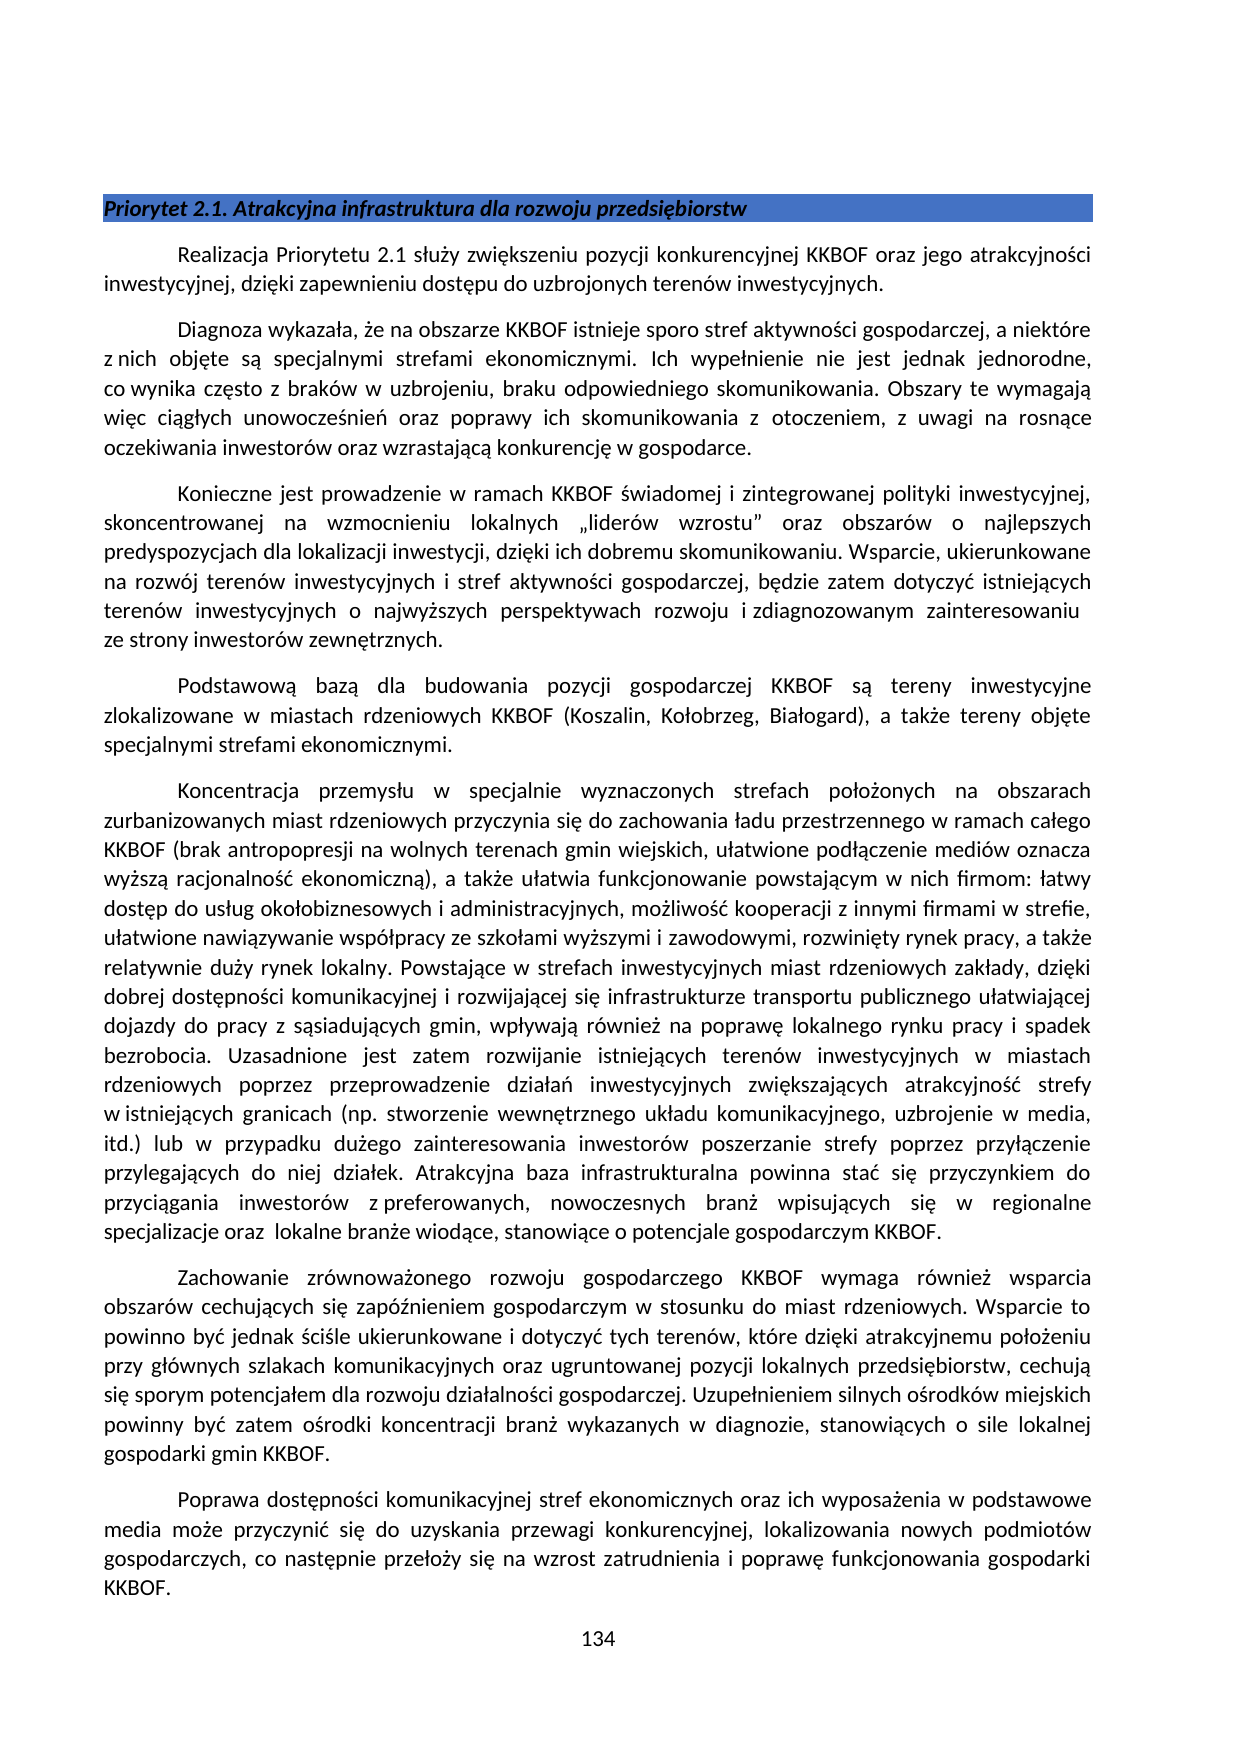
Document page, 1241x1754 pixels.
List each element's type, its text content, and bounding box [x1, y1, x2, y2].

text Koncentracja przemysłu w specjalnie wyznaczonych strefach położonych na obszarach zurbanizowanych miast rdzeniowych przyczynia się do zachowania ładu przestrzennego w ramach całego KKBOF (brak antropopresji na wolnych terenach gmin wiejskich, ułatwione podłączenie mediów oznacza wyższą racjonalność ekonomiczną), a także ułatwia funkcjonowanie powstającym w nich firmom: łatwy dostęp do usług okołobiznesowych i administracyjnych, możliwość kooperacji z innymi firmami w strefie, ułatwione nawiązywanie współpracy ze szkołami wyższymi i zawodowymi, rozwinięty rynek pracy, a także relatywnie duży rynek lokalny. Powstające w strefach inwestycyjnych miast rdzeniowych zakłady, dzięki dobrej dostępności komunikacyjnej i rozwijającej się infrastrukturze transportu publicznego ułatwiającej dojazdy do pracy z sąsiadujących gmin, wpływają również na poprawę lokalnego rynku pracy i spadek bezrobocia. Uzasadnione jest zatem rozwijanie istniejących terenów inwestycyjnych w miastach rdzeniowych poprzez przeprowadzenie działań inwestycyjnych zwiększających atrakcyjność strefy w istniejących granicach (np. stworzenie wewnętrznego układu komunikacyjnego, uzbrojenie w media, itd.) lub w przypadku dużego zainteresowania inwestorów poszerzanie strefy poprzez przyłączenie przylegających do niej działek. Atrakcyjna baza infrastrukturalna powinna stać się przyczynkiem do przyciągania inwestorów z preferowanych, nowoczesnych branż wpisujących się w regionalne specjalizacje oraz lokalne branże wiodące, stanowiące o potencjale gospodarczym KKBOF. [103, 776, 1093, 1245]
text Poprawa dostępności komunikacyjnej stref ekonomicznych oraz ich wyposażenia w podstawowe media może przyczynić się do uzyskania przewagi konkurencyjnej, lokalizowania nowych podmiotów gospodarczych, co następnie przełoży się na wzrost zatrudnienia i poprawę funkcjonowania gospodarki KKBOF. [103, 1485, 1093, 1601]
text Zachowanie zrównoważonego rozwoju gospodarczego KKBOF wymaga również wsparcia obszarów cechujących się zapóźnieniem gospodarczym w stosunku do miast rdzeniowych. Wsparcie to powinno być jednak ściśle ukierunkowane i dotyczyć tych terenów, które dzięki atrakcyjnemu położeniu przy głównych szlakach komunikacyjnych oraz ugruntowanej pozycji lokalnych przedsiębiorstw, cechują się sporym potencjałem dla rozwoju działalności gospodarczej. Uzupełnieniem silnych ośrodków miejskich powinny być zatem ośrodki koncentracji branż wykazanych w diagnozie, stanowiących o sile lokalnej gospodarki gmin KKBOF. [103, 1263, 1093, 1467]
text Konieczne jest prowadzenie w ramach KKBOF świadomej i zintegrowanej polityki inwestycyjnej, skoncentrowanej na wzmocnieniu lokalnych „liderów wzrostu” oraz obszarów o najlepszych predyspozycjach dla lokalizacji inwestycji, dzięki ich dobremu skomunikowaniu. Wsparcie, ukierunkowane na rozwój terenów inwestycyjnych i stref aktywności gospodarczej, będzie zatem dotyczyć istniejących terenów inwestycyjnych o najwyższych perspektywach rozwoju i zdiagnozowanym zainteresowaniu ze strony inwestorów zewnętrznych. [103, 479, 1093, 653]
text Priorytet 2.1. Atrakcyjna infrastruktura dla rozwoju przedsiębiorstw [103, 194, 1093, 222]
text Diagnoza wykazała, że na obszarze KKBOF istnieje sporo stref aktywności gospodarczej, a niektóre z nich objęte są specjalnymi strefami ekonomicznymi. Ich wypełnienie nie jest jednak jednorodne, co wynika często z braków w uzbrojeniu, braku odpowiedniego skomunikowania. Obszary te wymagają więc ciągłych unowocześnień oraz poprawy ich skomunikowania z otoczeniem, z uwagi na rosnące oczekiwania inwestorów oraz wzrastającą konkurencję w gospodarce. [103, 315, 1093, 461]
text Realizacja Priorytetu 2.1 służy zwiększeniu pozycji konkurencyjnej KKBOF oraz jego atrakcyjności inwestycyjnej, dzięki zapewnieniu dostępu do uzbrojonych terenów inwestycyjnych. [103, 240, 1093, 297]
text Podstawową bazą dla budowania pozycji gospodarczej KKBOF są tereny inwestycyjne zlokalizowane w miastach rdzeniowych KKBOF (Koszalin, Kołobrzeg, Białogard), a także tereny objęte specjalnymi strefami ekonomicznymi. [103, 672, 1093, 758]
